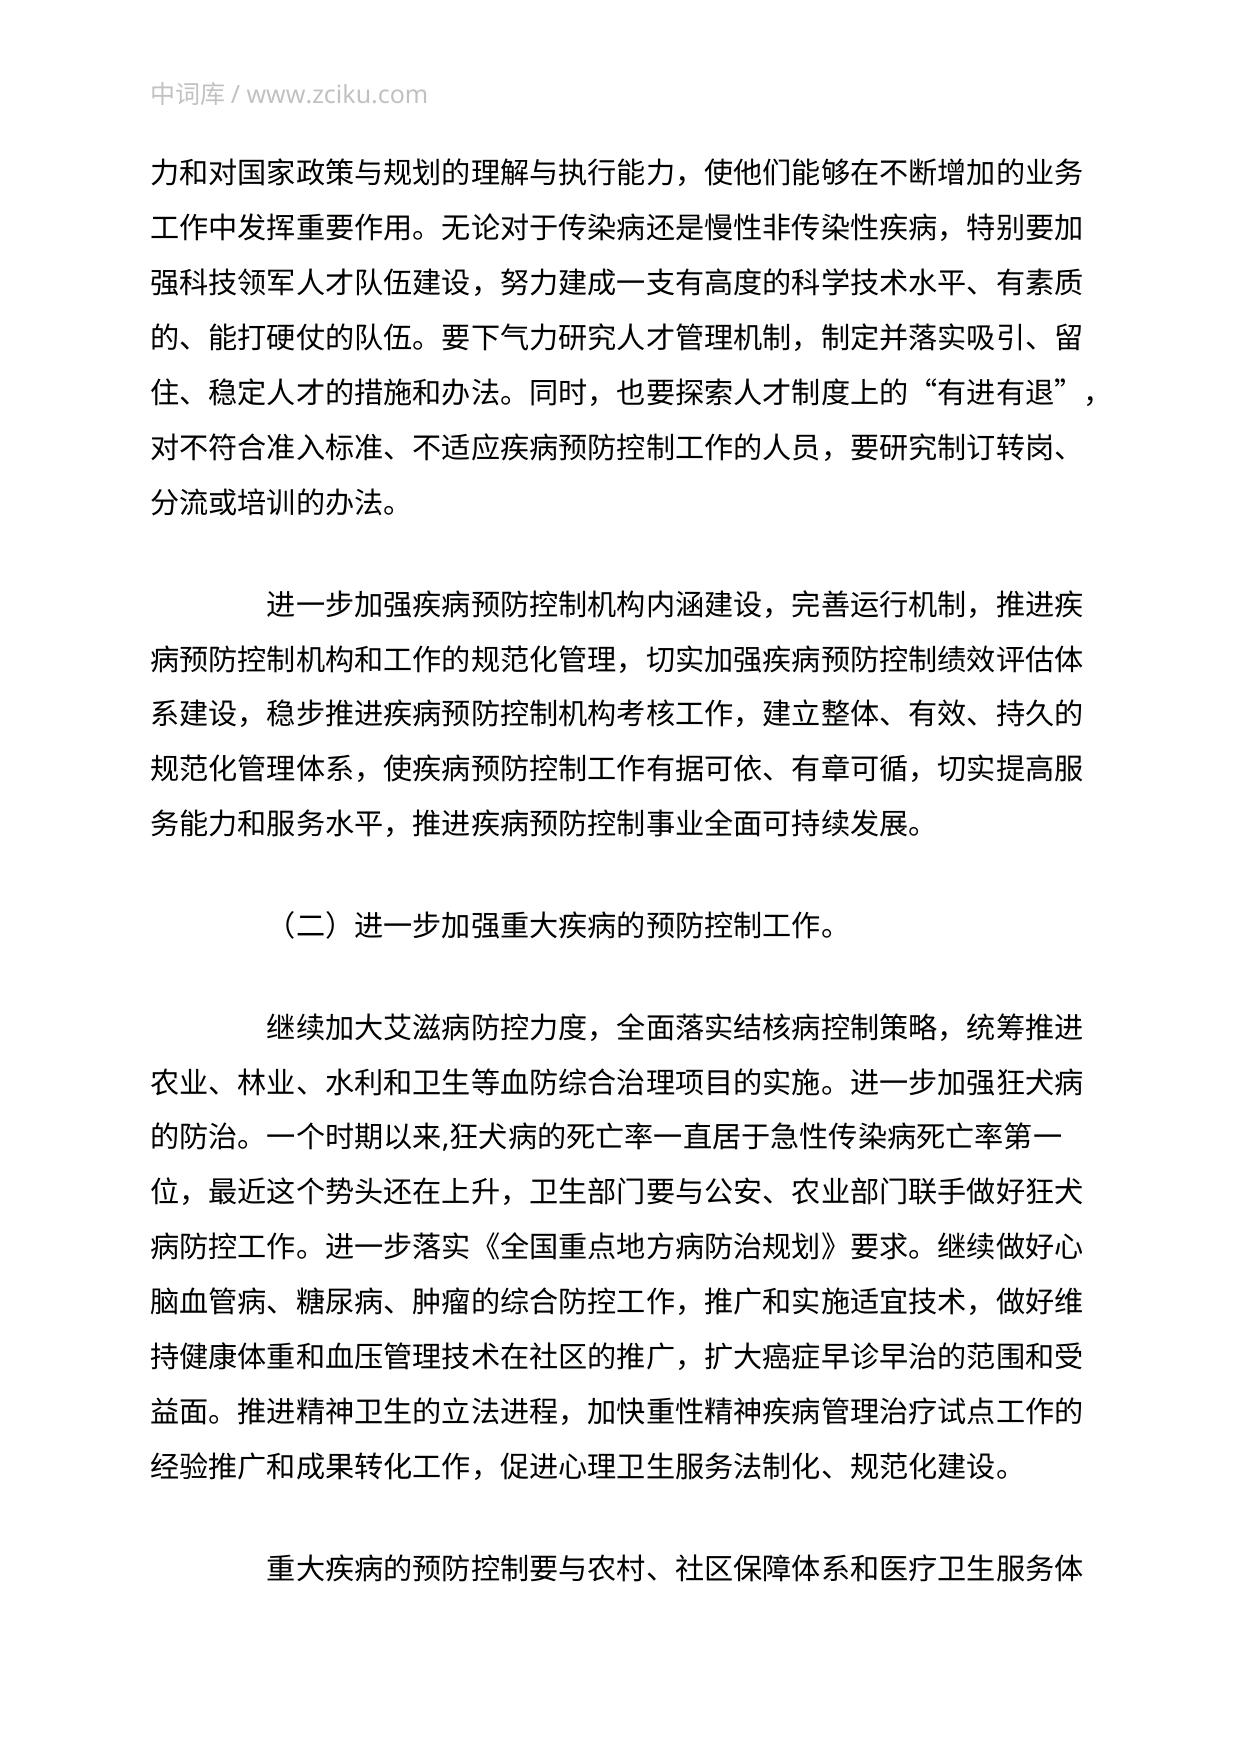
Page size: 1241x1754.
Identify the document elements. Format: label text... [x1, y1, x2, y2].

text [150, 1545, 1090, 1588]
text （二）进一步加强重大疾病的预防控制工作。 [150, 902, 1090, 945]
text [150, 150, 1090, 522]
text 继续加大艾滋病防控力度，全面落实结核病控制策略，统筹推进农业、林业、水利和卫生等血防综合治理项目的实施。进一步加强狂犬病的防治。一个时期以来,狂犬病的死亡率一直居于急性传染病死亡率第一位，最近这个势头还在上升，卫生部门要与公安、农业部门联手做好狂犬病防控工作。进一步落实《全国重点地方病防治规划》要求。继续做好心脑血管病、糖尿病、肿瘤的综合防控工作，推广和实施适宜技术，做好维持健康体重和血压管理技术在社区的推广，扩大癌症早诊早治的范围和受益面。推进精神卫生的立法进程，加快重性精神疾病管理治疗试点工作的经验推广和成果转化工作，促进心理卫生服务法制化、规范化建设。 [150, 1004, 1090, 1486]
text 进一步加强疾病预防控制机构内涵建设，完善运行机制，推进疾病预防控制机构和工作的规范化管理，切实加强疾病预防控制绩效评估体系建设，稳步推进疾病预防控制机构考核工作，建立整体、有效、持久的规范化管理体系，使疾病预防控制工作有据可依、有章可循，切实提高服务能力和服务水平，推进疾病预防控制事业全面可持续发展。 [150, 581, 1090, 843]
